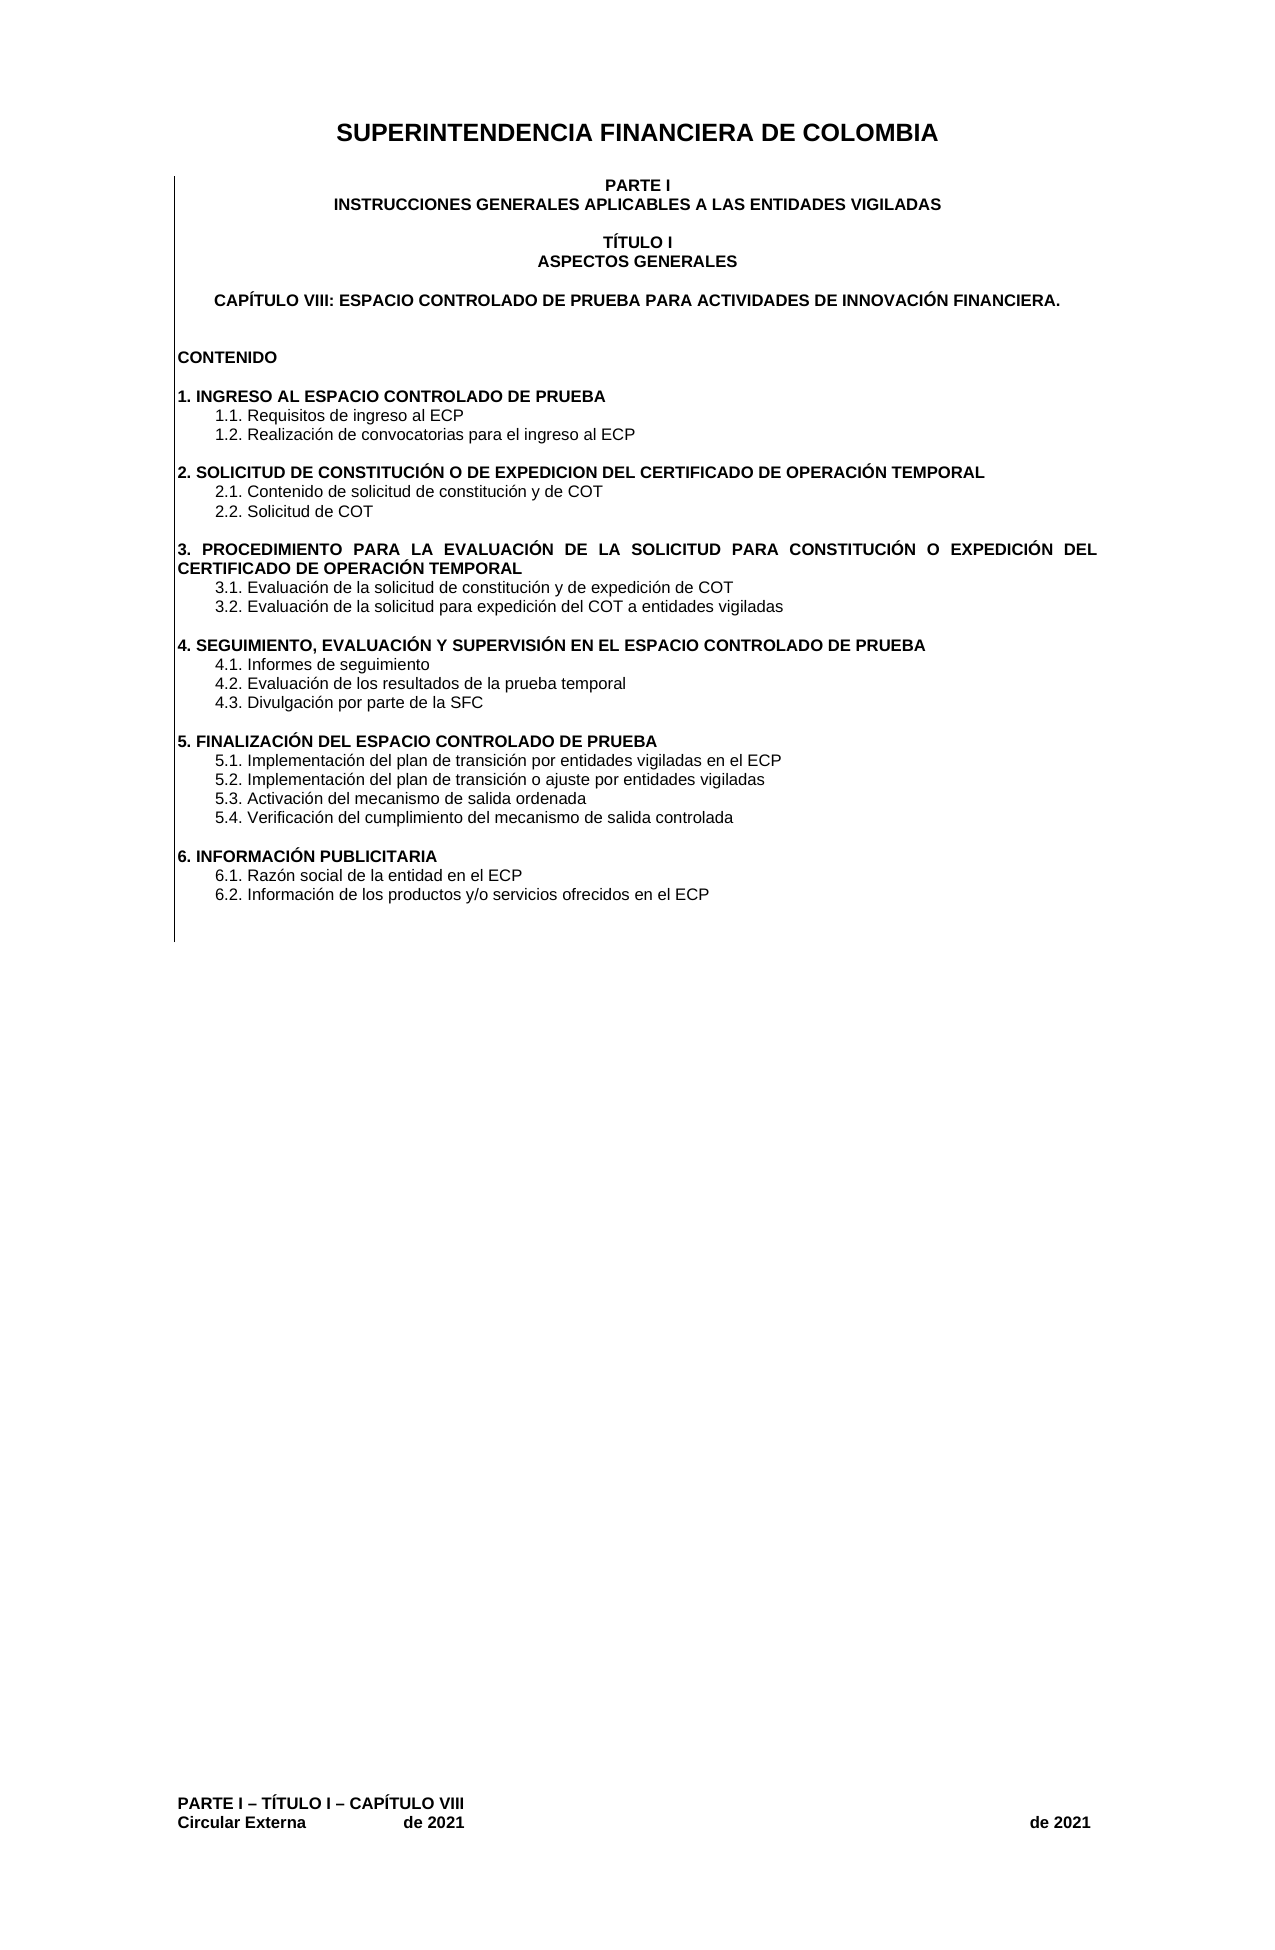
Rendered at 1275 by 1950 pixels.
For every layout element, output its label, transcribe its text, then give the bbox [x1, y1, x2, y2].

text 6. INFORMACIÓN PUBLICITARIA [177, 846, 1098, 866]
text 5.2. Implementación del plan de transición o ajuste por entidades vigiladas [177, 770, 1098, 789]
text CAPÍTULO VIII: ESPACIO CONTROLADO DE PRUEBA PARA ACTIVIDADES DE INNOVACIÓN FINANCIERA. [177, 291, 1098, 310]
text 1.2. Realización de convocatorias para el ingreso al ECP [177, 425, 1098, 444]
text 5. FINALIZACIÓN DEL ESPACIO CONTROLADO DE PRUEBA [177, 731, 1098, 751]
text TÍTULO I [177, 233, 1098, 252]
text 6.2. Información de los productos y/o servicios ofrecidos en el ECP [177, 885, 1098, 904]
text CONTENIDO [177, 348, 1098, 367]
text PARTE I [177, 176, 1098, 195]
text 4.2. Evaluación de los resultados de la prueba temporal [177, 674, 1098, 693]
text 4.3. Divulgación por parte de la SFC [177, 693, 1098, 712]
text 2. SOLICITUD DE CONSTITUCIÓN O DE EXPEDICION DEL CERTIFICADO DE OPERACIÓN TEMPORAL [177, 463, 1098, 482]
text 1. INGRESO AL ESPACIO CONTROLADO DE PRUEBA [177, 386, 1098, 406]
text ASPECTOS GENERALES [177, 252, 1098, 271]
text 2.2. Solicitud de COT [177, 501, 1098, 521]
text 6.1. Razón social de la entidad en el ECP [177, 866, 1098, 885]
text 1.1. Requisitos de ingreso al ECP [177, 406, 1098, 425]
text 3. PROCEDIMIENTO PARA LA EVALUACIÓN DE LA SOLICITUD PARA CONSTITUCIÓN O EXPEDICIÓN DEL CERTIFICADO DE OPERACIÓN TEMPORAL [177, 540, 1098, 578]
text 3.2. Evaluación de la solicitud para expedición del COT a entidades vigiladas [177, 597, 1098, 616]
text 3.1. Evaluación de la solicitud de constitución y de expedición de COT [177, 578, 1098, 597]
text 2.1. Contenido de solicitud de constitución y de COT [177, 482, 1098, 501]
text 4. SEGUIMIENTO, EVALUACIÓN Y SUPERVISIÓN EN EL ESPACIO CONTROLADO DE PRUEBA [177, 636, 1098, 655]
text INSTRUCCIONES GENERALES APLICABLES A LAS ENTIDADES VIGILADAS [177, 195, 1098, 214]
text 4.1. Informes de seguimiento [177, 655, 1098, 674]
text 5.1. Implementación del plan de transición por entidades vigiladas en el ECP [177, 751, 1098, 770]
text 5.3. Activación del mecanismo de salida ordenada [177, 789, 1098, 808]
text 5.4. Verificación del cumplimiento del mecanismo de salida controlada [177, 808, 1098, 827]
